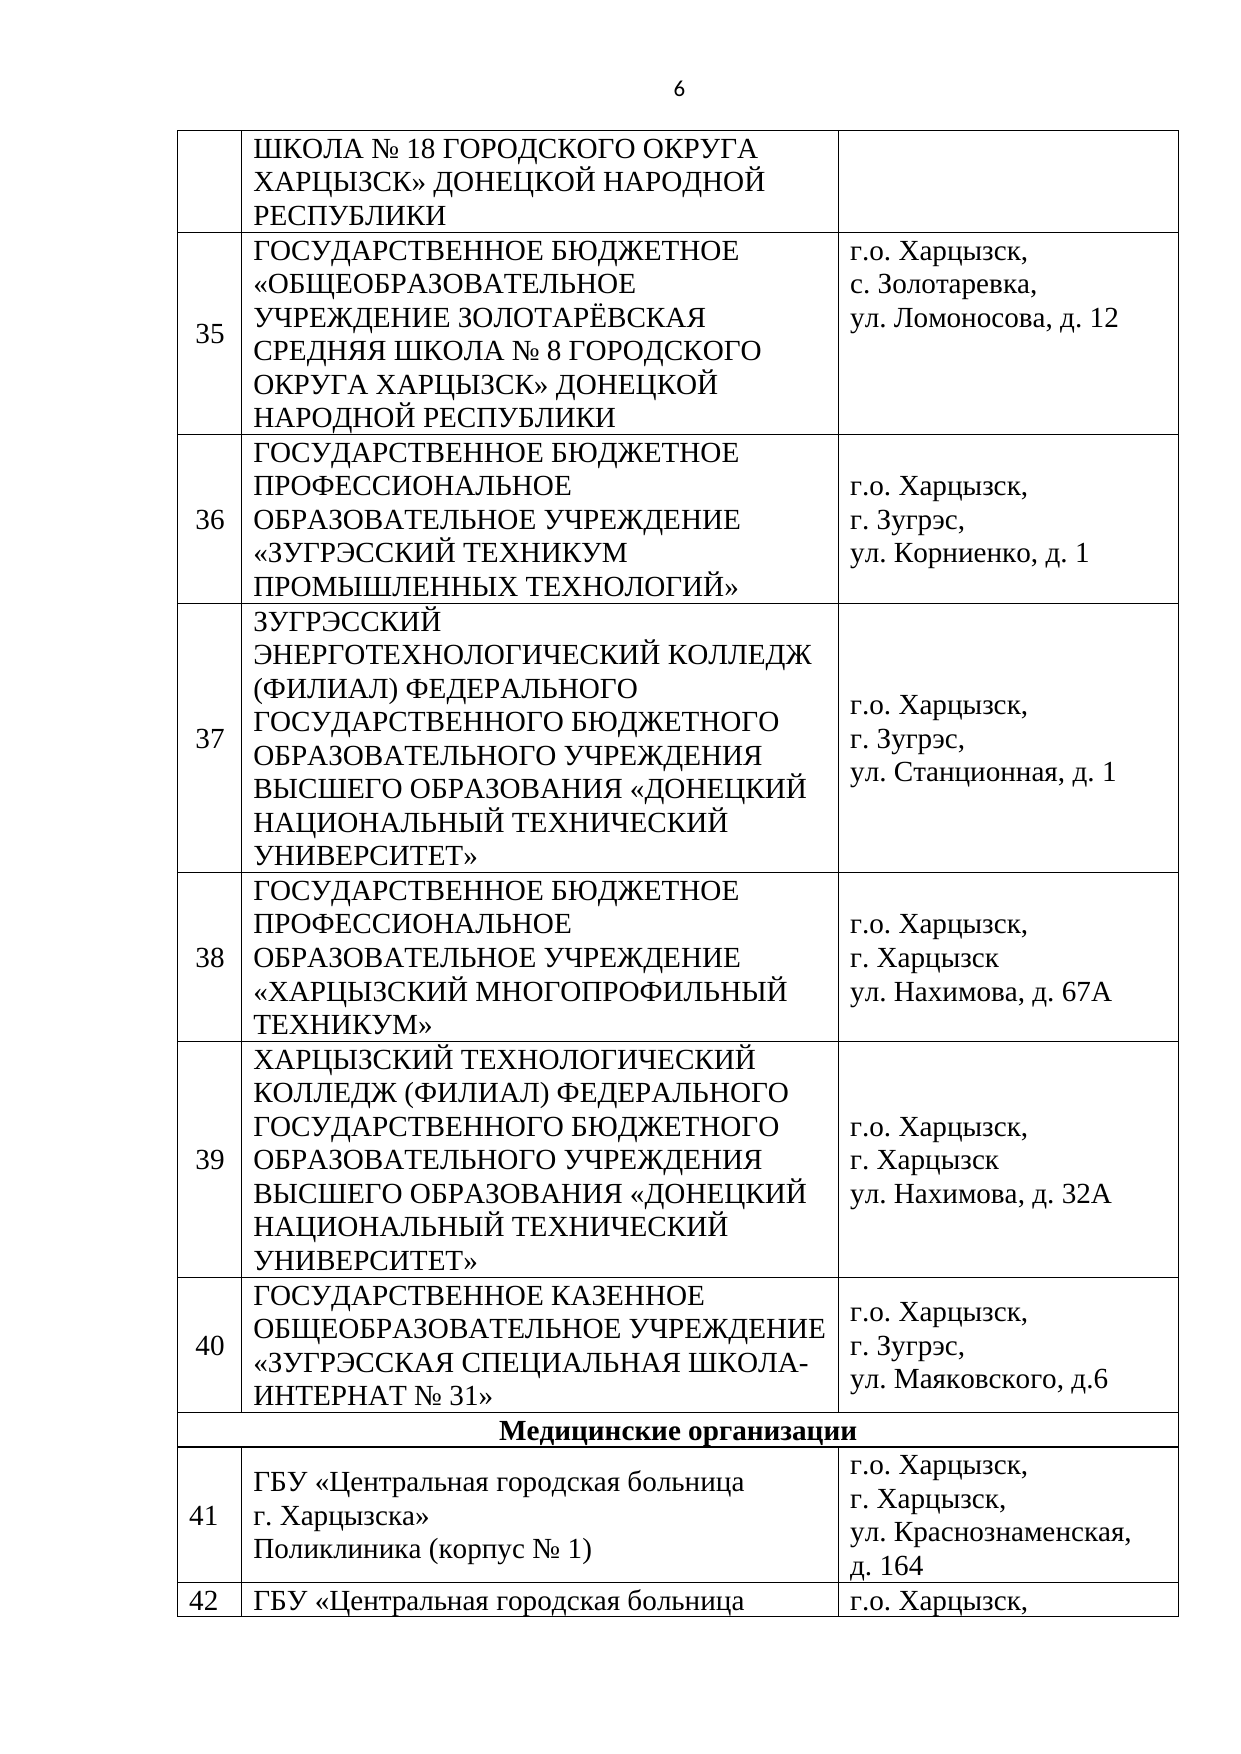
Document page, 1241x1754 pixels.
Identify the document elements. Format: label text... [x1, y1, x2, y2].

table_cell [839, 1583, 1178, 1616]
table_cell 35 [178, 233, 241, 434]
table_cell 40 [178, 1278, 241, 1412]
table_cell 41 [178, 1448, 241, 1582]
table_cell г.о. Харцызск, г. Харцызск ул. Нахимова, д. 67А [839, 873, 1178, 1041]
table_cell 39 [178, 1042, 241, 1277]
table_cell 38 [178, 873, 241, 1041]
table_cell 34 [178, 131, 241, 232]
table_cell ЗУГРЭССКИЙ ЭНЕРГОТЕХНОЛОГИЧЕСКИЙ КОЛЛЕДЖ (ФИЛИАЛ) ФЕДЕРАЛЬНОГО ГОСУДАРСТВЕННОГО БЮДЖЕТНОГО ОБРАЗОВАТЕЛЬНОГО УЧРЕЖДЕНИЯ ВЫСШЕГО ОБРАЗОВАНИЯ «ДОНЕЦКИЙ НАЦИОНАЛЬНЫЙ ТЕХНИЧЕСКИЙ УНИВЕРСИТЕТ» [242, 604, 838, 872]
table_cell г.о. Харцызск, с. Золотаревка, ул. Ломоносова, д. 12 [839, 233, 1178, 434]
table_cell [242, 131, 838, 232]
table_cell г.о. Харцызск, г. Зугрэс, ул. Маяковского, д.6 [839, 1278, 1178, 1412]
table_cell ГОСУДАРСТВЕННОЕ БЮДЖЕТНОЕ ПРОФЕССИОНАЛЬНОЕ ОБРАЗОВАТЕЛЬНОЕ УЧРЕЖДЕНИЕ «ЗУГРЭССКИЙ ТЕХНИКУМ ПРОМЫШЛЕННЫХ ТЕХНОЛОГИЙ» [242, 435, 838, 603]
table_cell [242, 1583, 838, 1616]
table_cell г.о. Харцызск, г. Зугрэс, ул. Корниенко, д. 1 [839, 435, 1178, 603]
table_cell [839, 131, 1178, 232]
table_cell ГОСУДАРСТВЕННОЕ БЮДЖЕТНОЕ ПРОФЕССИОНАЛЬНОЕ ОБРАЗОВАТЕЛЬНОЕ УЧРЕЖДЕНИЕ «ХАРЦЫЗСКИЙ МНОГОПРОФИЛЬНЫЙ ТЕХНИКУМ» [242, 873, 838, 1041]
table_cell г.о. Харцызск, г. Зугрэс, ул. Станционная, д. 1 [839, 604, 1178, 872]
table_cell 42 [178, 1583, 241, 1616]
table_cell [839, 1448, 1178, 1582]
table_cell Медицинские организации [178, 1413, 1178, 1446]
table_cell ГОСУДАРСТВЕННОЕ БЮДЖЕТНОЕ «ОБЩЕОБРАЗОВАТЕЛЬНОЕ УЧРЕЖДЕНИЕ ЗОЛОТАРЁВСКАЯ СРЕДНЯЯ ШКОЛА № 8 ГОРОДСКОГО ОКРУГА ХАРЦЫЗСК» ДОНЕЦКОЙ НАРОДНОЙ РЕСПУБЛИКИ [242, 233, 838, 434]
table_cell г.о. Харцызск, г. Харцызск ул. Нахимова, д. 32А [839, 1042, 1178, 1277]
table_cell 37 [178, 604, 241, 872]
table_cell ГБУ «Центральная городская больница г. Харцызска» Поликлиника (корпус № 1) [242, 1448, 838, 1582]
table_cell 36 [178, 435, 241, 603]
table_cell ХАРЦЫЗСКИЙ ТЕХНОЛОГИЧЕСКИЙ КОЛЛЕДЖ (ФИЛИАЛ) ФЕДЕРАЛЬНОГО ГОСУДАРСТВЕННОГО БЮДЖЕТНОГО ОБРАЗОВАТЕЛЬНОГО УЧРЕЖДЕНИЯ ВЫСШЕГО ОБРАЗОВАНИЯ «ДОНЕЦКИЙ НАЦИОНАЛЬНЫЙ ТЕХНИЧЕСКИЙ УНИВЕРСИТЕТ» [242, 1042, 838, 1277]
table_cell ГОСУДАРСТВЕННОЕ КАЗЕННОЕ ОБЩЕОБРАЗОВАТЕЛЬНОЕ УЧРЕЖДЕНИЕ «ЗУГРЭССКАЯ СПЕЦИАЛЬНАЯ ШКОЛА-ИНТЕРНАТ № 31» [242, 1278, 838, 1412]
